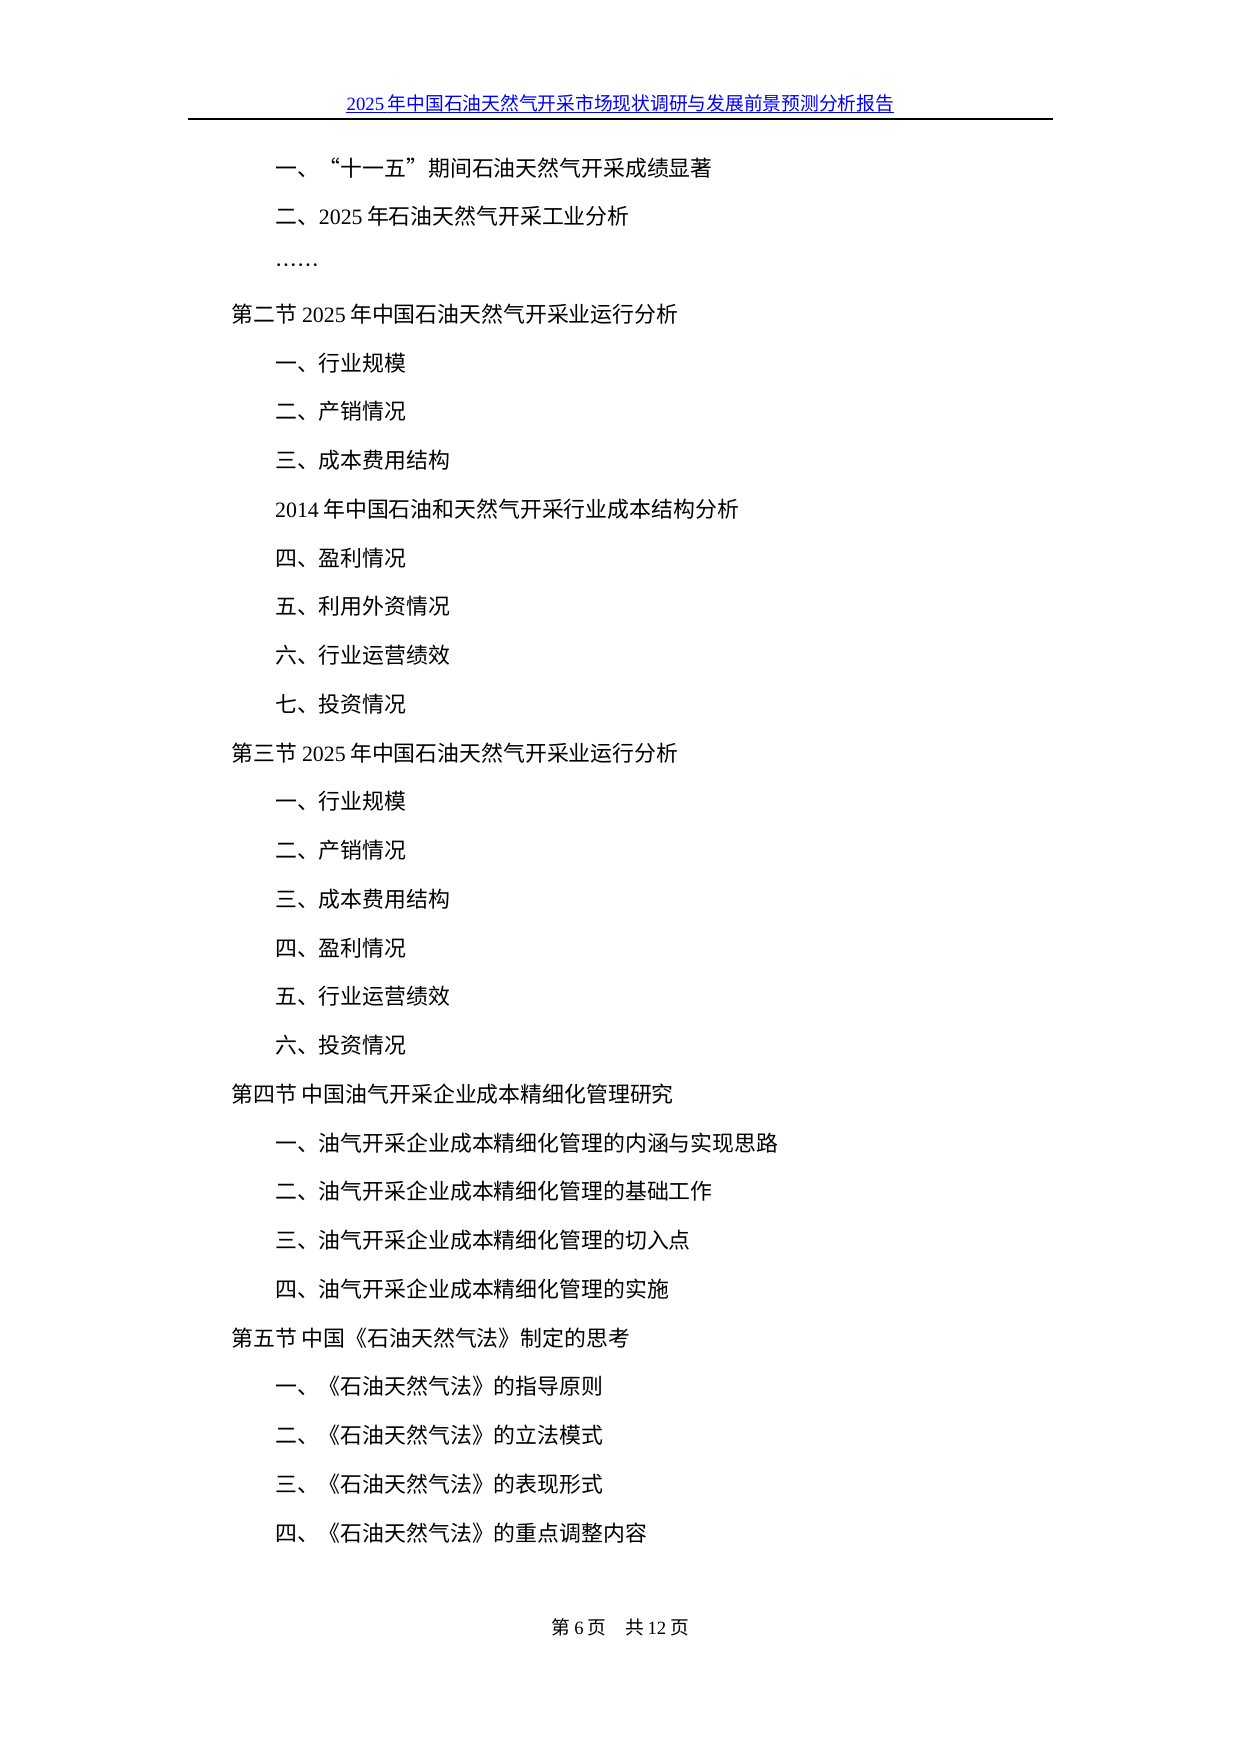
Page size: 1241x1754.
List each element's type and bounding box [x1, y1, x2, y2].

text [187, 150, 1053, 1548]
